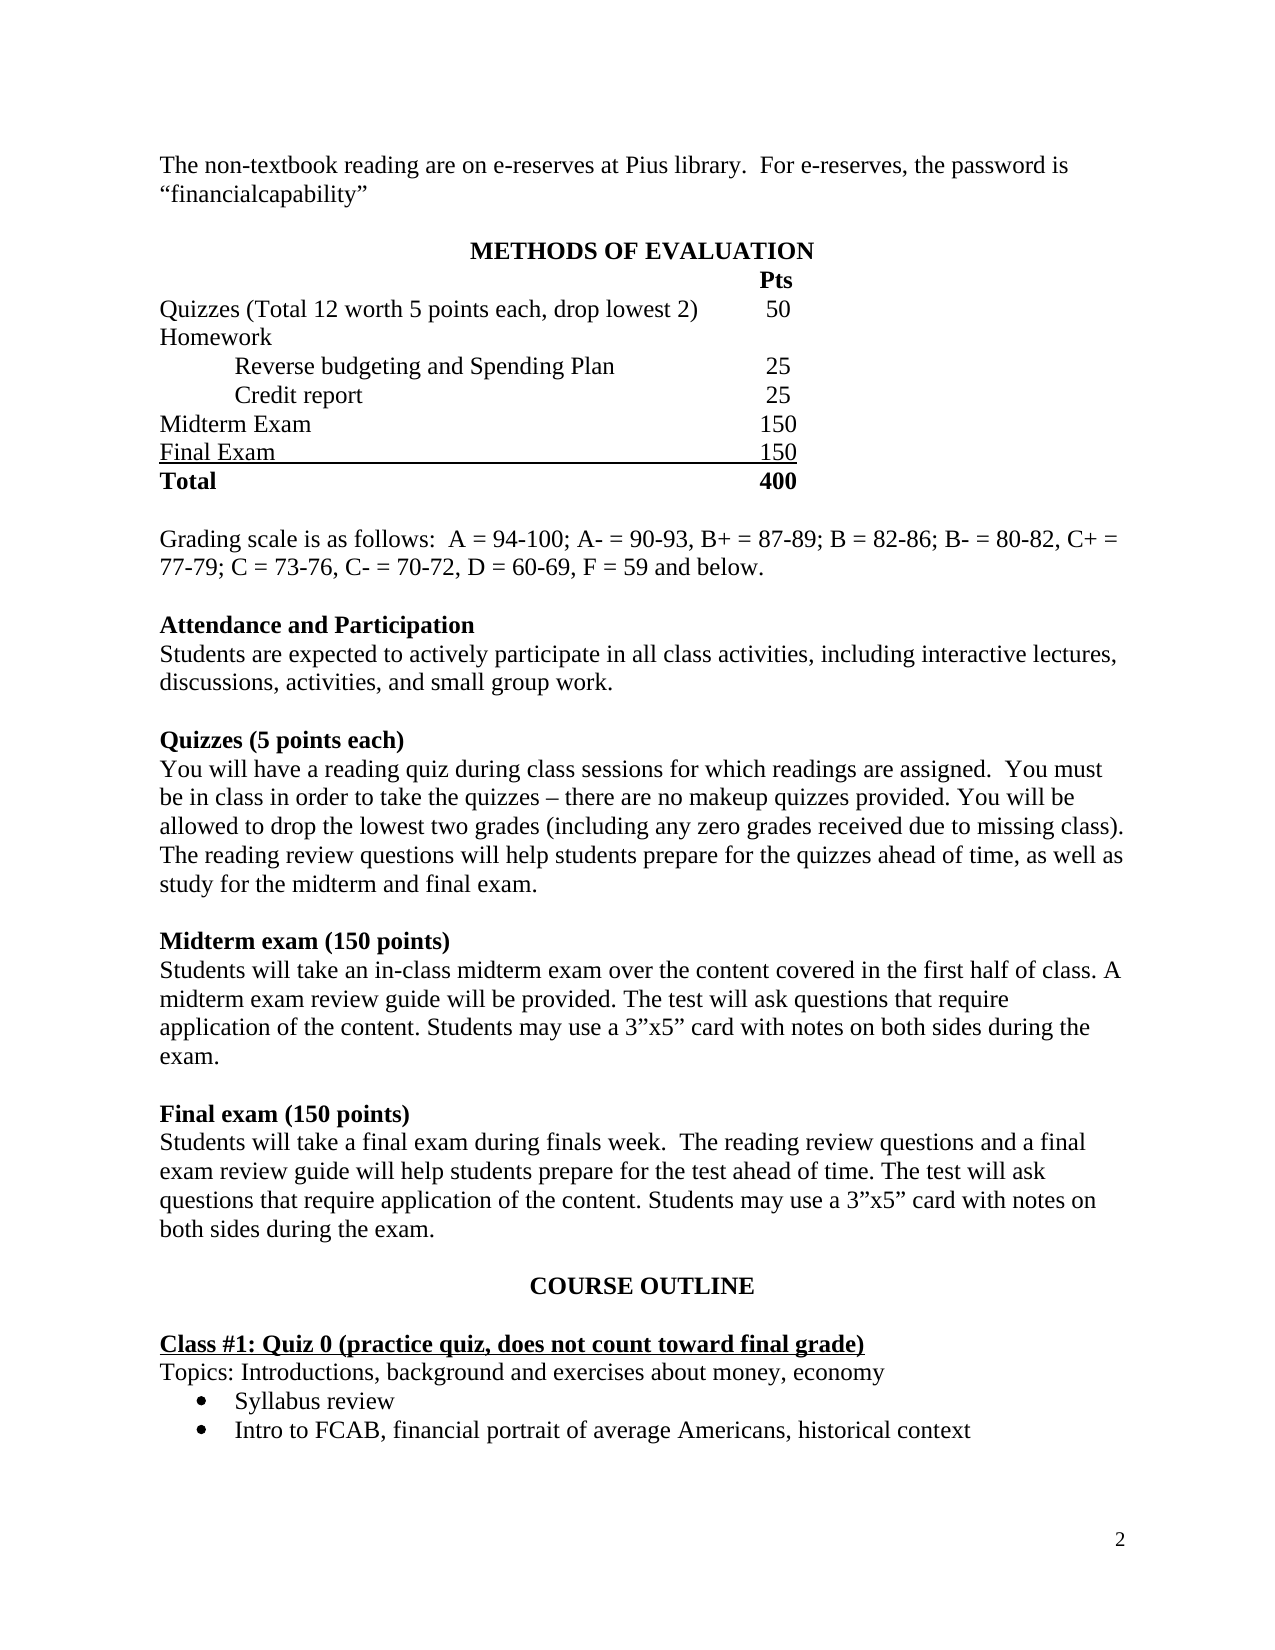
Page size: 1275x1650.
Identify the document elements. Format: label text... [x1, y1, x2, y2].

text Homework [159, 322, 1125, 351]
text Quizzes (5 points each) [159, 725, 1125, 754]
list Intro to FCAB, financial portrait of average Americans, historical context [197, 1415, 1125, 1444]
text Midterm exam (150 points) [159, 926, 1125, 955]
text Final exam (150 points) [159, 1099, 1125, 1127]
text COURSE OUTLINE [159, 1271, 1125, 1300]
text Quizzes (Total 12 worth 5 points each, drop lowest 2) 50 [159, 294, 1125, 322]
text Students will take an in-class midterm exam over the content covered in the first half of class. A midterm exam review guide will be provided. The test will ask questions that require application of the content. Students may use a 3”x5” card with notes on both sides during the exam. [159, 955, 1125, 1070]
text Pts [684, 265, 1125, 294]
text Final Exam 150 [159, 437, 1125, 466]
list Syllabus review [197, 1386, 1125, 1415]
text METHODS OF EVALUATION [159, 236, 1125, 265]
text The non-textbook reading are on e-reserves at Pius library. For e-reserves, the password is “financialcapability” [159, 150, 1125, 207]
text Midterm Exam 150 [159, 409, 1125, 437]
text Reverse budgeting and Spending Plan 25 [159, 351, 1125, 380]
text Topics: Introductions, background and exercises about money, economy [159, 1357, 1125, 1386]
text Grading scale is as follows: A = 94-100; A- = 90-93, B+ = 87-89; B = 82-86; B- = 80-82, C+ = 77-79; C = 73-76, C- = 70-72, D = 60-69, F = 59 and below. [159, 524, 1125, 581]
text Credit report 25 [159, 380, 1125, 409]
text You will have a reading quiz during class sessions for which readings are assigned. You must be in class in order to take the quizzes – there are no makeup quizzes provided. You will be allowed to drop the lowest two grades (including any zero grades received due to missing class). The reading review questions will help students prepare for the quizzes ahead of time, as well as study for the midterm and final exam. [159, 754, 1125, 897]
text Students will take a final exam during finals week. The reading review questions and a final exam review guide will help students prepare for the test ahead of time. The test will ask questions that require application of the content. Students may use a 3”x5” card with notes on both sides during the exam. [159, 1127, 1125, 1242]
text Total 400 [159, 466, 1125, 495]
text Class #1: Quiz 0 (practice quiz, does not count toward final grade) [159, 1329, 1125, 1357]
text Attendance and Participation [159, 610, 1125, 639]
text Students are expected to actively participate in all class activities, including interactive lectures, discussions, activities, and small group work. [159, 639, 1125, 696]
